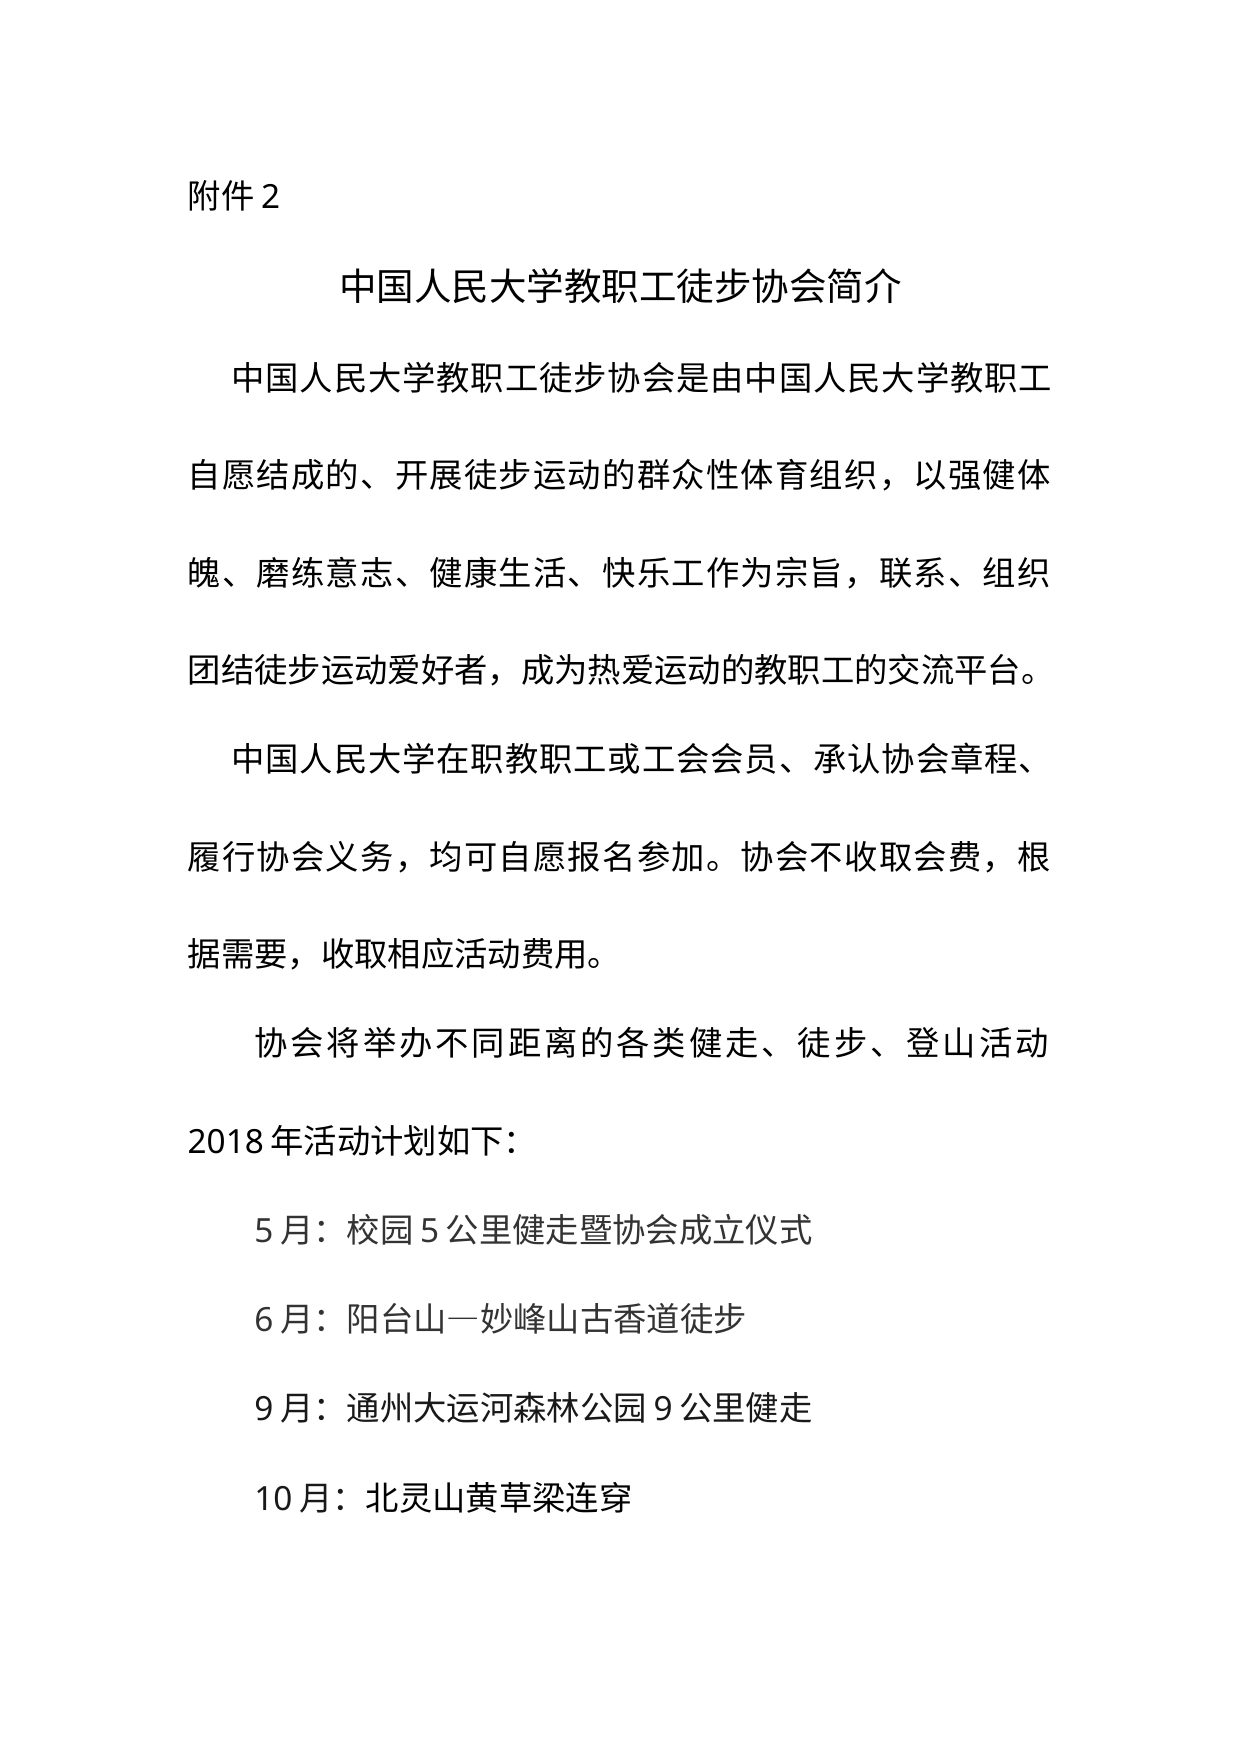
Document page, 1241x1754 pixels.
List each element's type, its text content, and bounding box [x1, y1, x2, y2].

text 9月：通州大运河森林公园9公里健走 [187, 1374, 1053, 1439]
text 6月：阳台山—妙峰山古香道徒步 [187, 1285, 1053, 1350]
text 附件2 [187, 162, 1053, 227]
text 中国人民大学教职工徒步协会简介 [187, 251, 1053, 316]
text 5月：校园5公里健走暨协会成立仪式 [187, 1196, 1053, 1261]
text 中国人民大学在职教职工或工会会员、承认协会章程、履行协会义务，均可自愿报名参加。协会不收取会费，根据需要，收取相应活动费用。 [187, 725, 1053, 985]
text 中国人民大学教职工徒步协会是由中国人民大学教职工自愿结成的、开展徒步运动的群众性体育组织，以强健体魄、磨练意志、健康生活、快乐工作为宗旨，联系、组织、团结徒步运动爱好者，成为热爱运动的教职工的交流平台。 [187, 343, 1053, 701]
text 协会将举办不同距离的各类健走、徒步、登山活动。2018年活动计划如下： [187, 1009, 1053, 1171]
text 10月：北灵山黄草梁连穿 [187, 1463, 1053, 1528]
